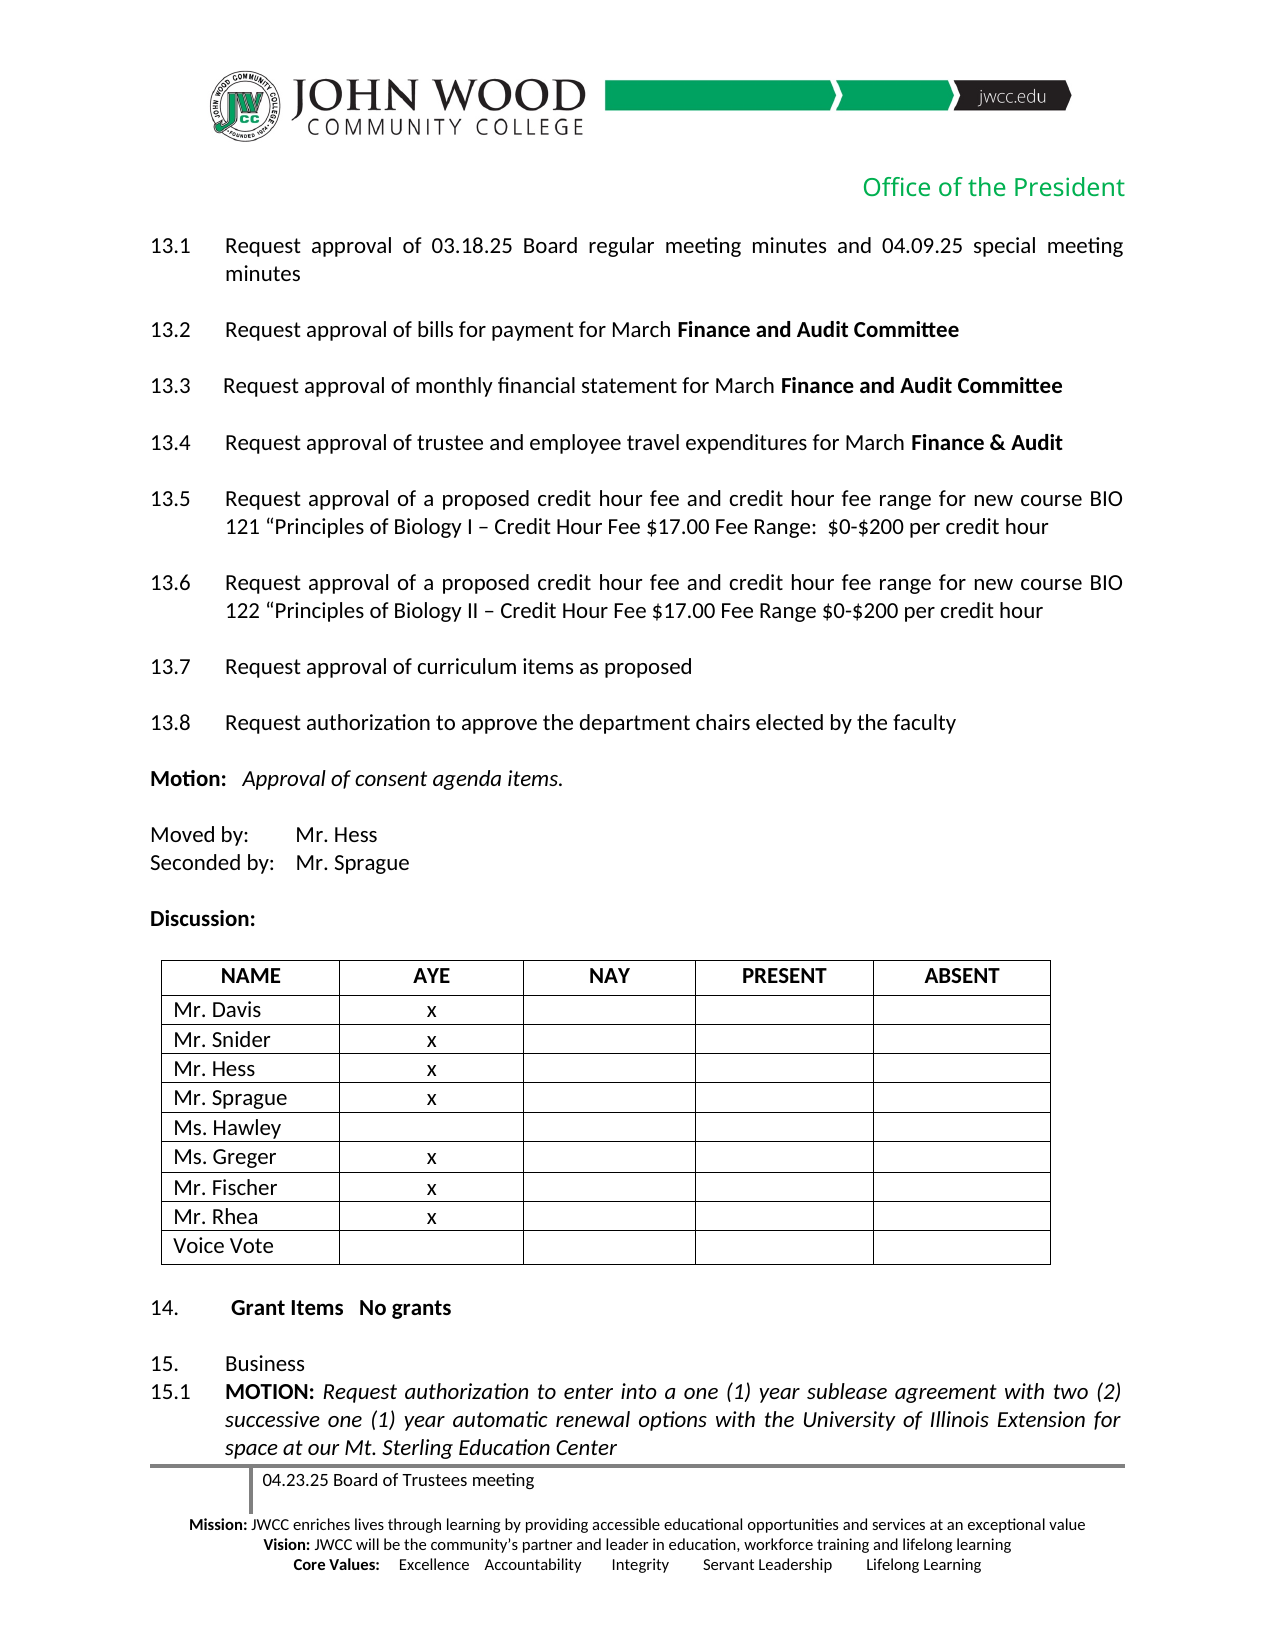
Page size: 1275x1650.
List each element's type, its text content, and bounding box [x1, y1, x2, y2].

text 13.7 Request approval of curriculum items as proposed [150, 652, 1125, 680]
table_cell [524, 1113, 695, 1141]
table_cell [874, 996, 1050, 1024]
table_cell Mr. Snider [162, 1025, 339, 1053]
table_cell [696, 1113, 873, 1141]
table_header NAME [162, 961, 339, 994]
table_cell Ms. Hawley [162, 1113, 339, 1141]
table_cell [524, 1142, 695, 1172]
table_cell [874, 1113, 1050, 1141]
text Seconded by: Mr. Sprague [150, 848, 1125, 876]
table_cell [696, 1231, 873, 1264]
text 13.5 Request approval of a proposed credit hour fee and credit hour fee range for new course BIO 121 “Principles of Biology I – Credit Hour Fee $17.00 Fee Range: $0-$200 per credit hour [150, 484, 1125, 540]
text 15.1 MOTION: Request authorization to enter into a one (1) year sublease agreement with two (2) successive one (1) year automatic renewal options with the University of Illinois Extension for space at our Mt. Sterling Education Center [150, 1377, 1125, 1462]
text 13.1 Request approval of 03.18.25 Board regular meeting minutes and 04.09.25 special meeting minutes [150, 232, 1125, 288]
table_header AYE [340, 961, 523, 994]
text 13.3 Request approval of monthly financial statement for March Finance and Audit Committee [150, 372, 1125, 400]
table_cell [524, 1202, 695, 1230]
text 13.4 Request approval of trustee and employee travel expenditures for March Finance & Audit [150, 428, 1125, 456]
table_cell x [340, 1054, 523, 1082]
table_cell [874, 1202, 1050, 1230]
text Discussion: [150, 904, 1125, 932]
text 14. Grant Items No grants [150, 1293, 1125, 1321]
table_cell [340, 1113, 523, 1141]
table_header ABSENT [874, 961, 1050, 994]
text 13.6 Request approval of a proposed credit hour fee and credit hour fee range for new course BIO 122 “Principles of Biology II – Credit Hour Fee $17.00 Fee Range $0-$200 per credit hour [150, 568, 1125, 624]
table_cell x [340, 1173, 523, 1201]
table_cell [696, 1025, 873, 1053]
table_cell [696, 1083, 873, 1112]
table_cell [524, 996, 695, 1024]
table_cell [874, 1083, 1050, 1112]
table_cell [696, 1054, 873, 1082]
text 15. Business [150, 1349, 1125, 1377]
table_cell x [340, 1083, 523, 1112]
table_cell [874, 1142, 1050, 1172]
table_cell [524, 1054, 695, 1082]
table_cell Mr. Rhea [162, 1202, 339, 1230]
table_cell [524, 1083, 695, 1112]
table_cell [696, 1173, 873, 1201]
table_cell Mr. Davis [162, 996, 339, 1024]
table_cell [696, 1202, 873, 1230]
table_cell [524, 1231, 695, 1264]
picture [178, 28, 1097, 170]
table_cell [340, 1231, 523, 1264]
table_cell [524, 1173, 695, 1201]
table_cell [874, 1054, 1050, 1082]
table_header NAY [524, 961, 695, 994]
table_cell Mr. Sprague [162, 1083, 339, 1112]
table_cell [874, 1025, 1050, 1053]
table_cell Ms. Greger [162, 1142, 339, 1172]
table_cell [696, 996, 873, 1024]
table_cell [874, 1173, 1050, 1201]
table_cell x [340, 1202, 523, 1230]
table_cell x [340, 996, 523, 1024]
text Motion: Approval of consent agenda items. [150, 764, 1125, 792]
table_cell [696, 1142, 873, 1172]
table_cell x [340, 1142, 523, 1172]
table_header PRESENT [696, 961, 873, 994]
table_cell Mr. Fischer [162, 1173, 339, 1201]
table_cell x [340, 1025, 523, 1053]
text 13.2 Request approval of bills for payment for March Finance and Audit Committee [150, 316, 1125, 344]
table_cell Voice Vote [162, 1231, 339, 1264]
text 13.8 Request authorization to approve the department chairs elected by the faculty [150, 708, 1125, 736]
table_cell Mr. Hess [162, 1054, 339, 1082]
table_cell [524, 1025, 695, 1053]
table_cell [874, 1231, 1050, 1264]
text Moved by: Mr. Hess [150, 820, 1125, 848]
